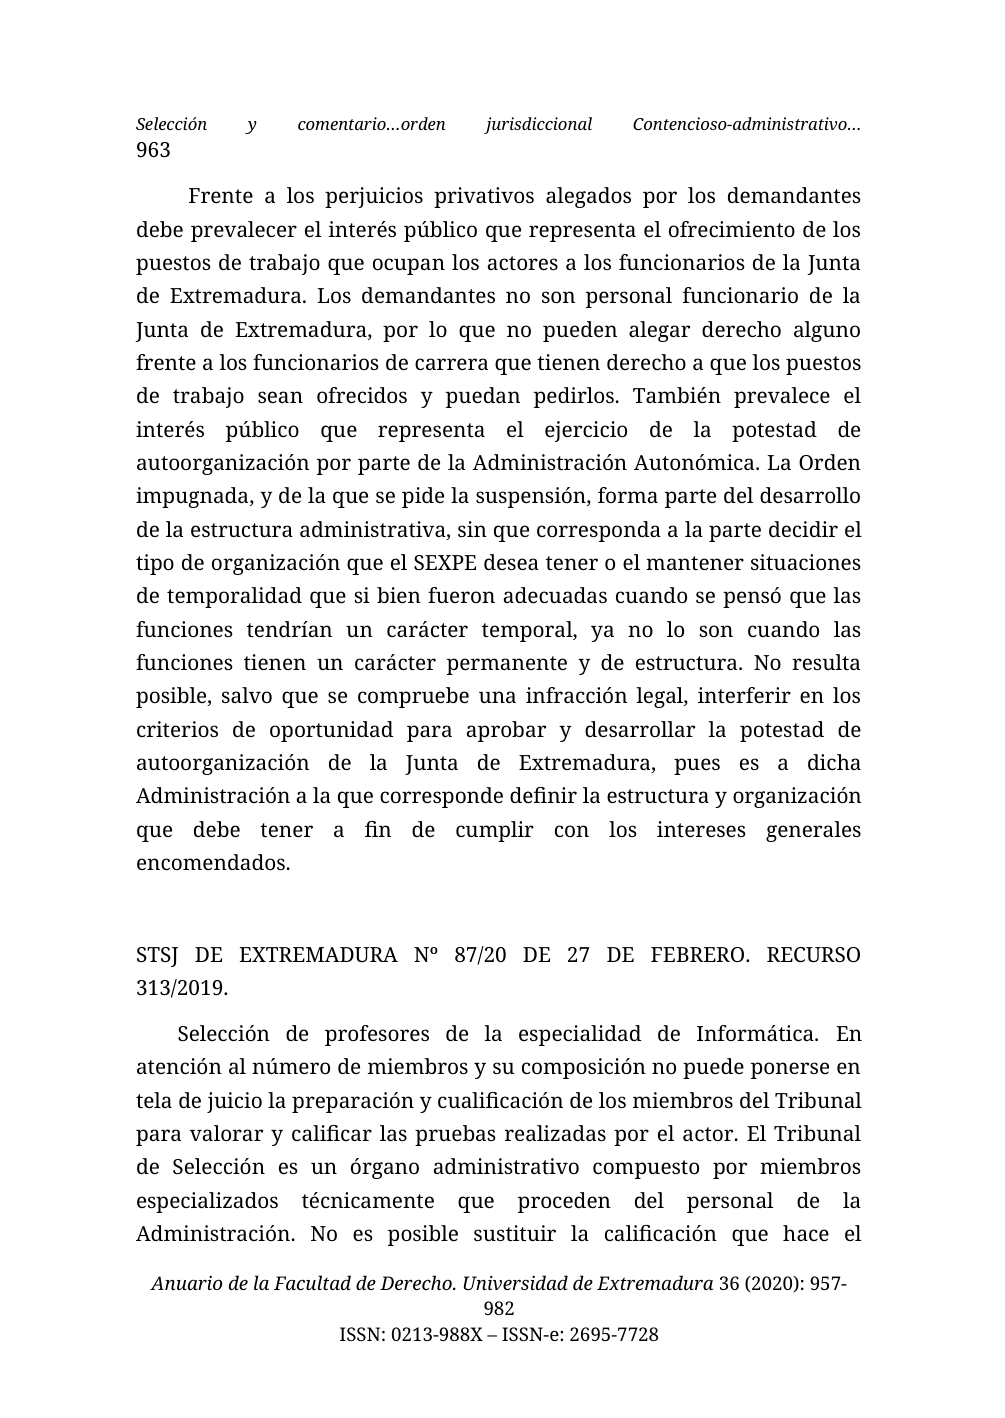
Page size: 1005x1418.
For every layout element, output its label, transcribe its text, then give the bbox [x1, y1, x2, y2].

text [136, 1015, 862, 1248]
text STSJ de Extremadura nº 87/20 de 27 de febrero. Recurso 313/2019. [136, 936, 862, 1002]
text Frente a los perjuicios privativos alegados por los demandantes debe prevalecer el interés público que representa el ofrecimiento de los puestos de trabajo que ocupan los actores a los funcionarios de la Junta de Extremadura. Los demandantes no son personal funcionario de la Junta de Extremadura, por lo que no pueden alegar derecho alguno frente a los funcionarios de carrera que tienen derecho a que los puestos de trabajo sean ofrecidos y puedan pedirlos. También prevalece el interés público que representa el ejercicio de la potestad de autoorganización por parte de la Administración Autonómica. La Orden impugnada, y de la que se pide la suspensión, forma parte del desarrollo de la estructura administrativa, sin que corresponda a la parte decidir el tipo de organización que el SEXPE desea tener o el mantener situaciones de temporalidad que si bien fueron adecuadas cuando se pensó que las funciones tendrían un carácter temporal, ya no lo son cuando las funciones tienen un carácter permanente y de estructura. No resulta posible, salvo que se compruebe una infracción legal, interferir en los criterios de oportunidad para aprobar y desarrollar la potestad de autoorganización de la Junta de Extremadura, pues es a dicha Administración a la que corresponde definir la estructura y organización que debe tener a fin de cumplir con los intereses generales encomendados. [136, 177, 862, 877]
